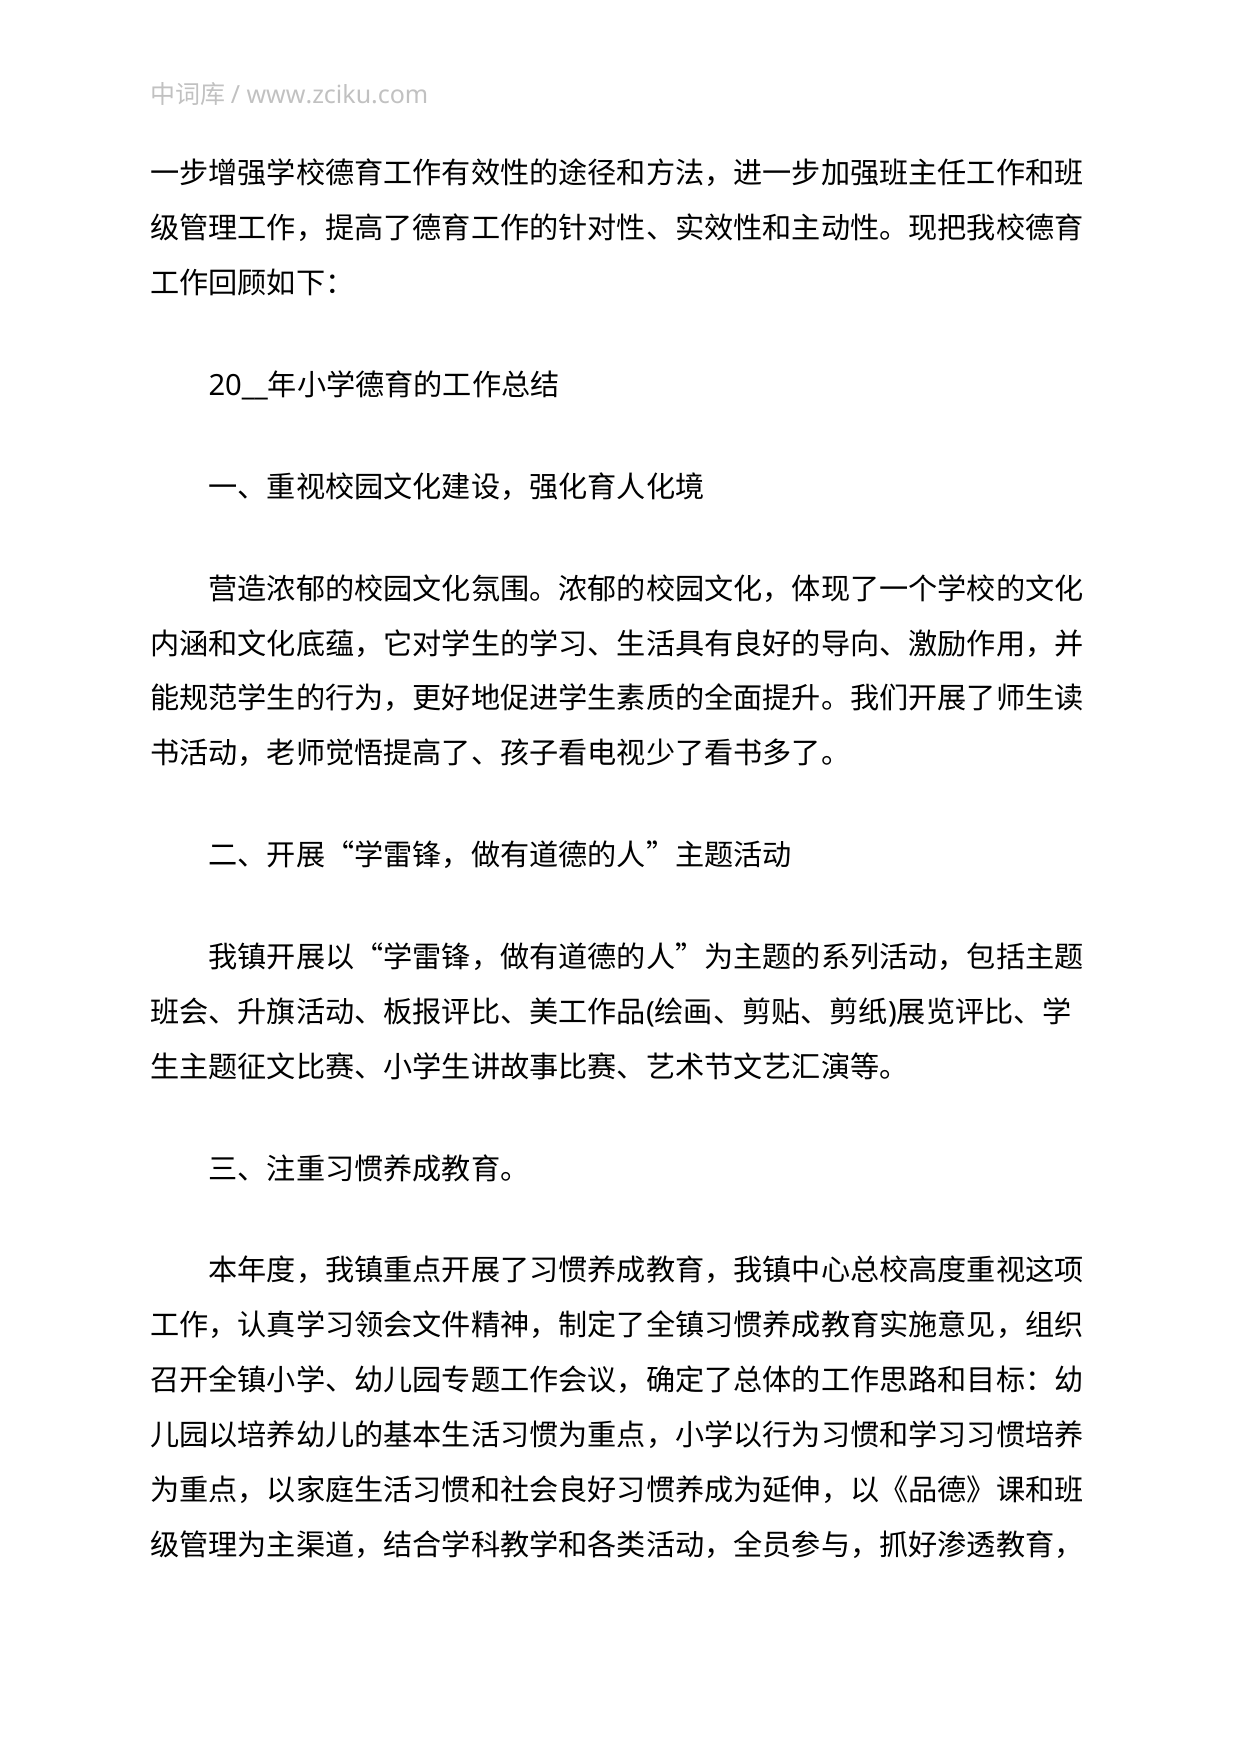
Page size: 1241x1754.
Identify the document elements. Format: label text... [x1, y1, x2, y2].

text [150, 1247, 1090, 1564]
text 二、开展“学雷锋，做有道德的人”主题活动 [150, 832, 1090, 874]
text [150, 150, 1090, 302]
text 三、注重习惯养成教育。 [150, 1145, 1090, 1187]
text 20__年小学德育的工作总结 [150, 362, 1090, 404]
text 一、重视校园文化建设，强化育人化境 [150, 463, 1090, 506]
text 营造浓郁的校园文化氛围。浓郁的校园文化，体现了一个学校的文化内涵和文化底蕴，它对学生的学习、生活具有良好的导向、激励作用，并能规范学生的行为，更好地促进学生素质的全面提升。我们开展了师生读书活动，老师觉悟提高了、孩子看电视少了看书多了。 [150, 565, 1090, 772]
text 我镇开展以“学雷锋，做有道德的人”为主题的系列活动，包括主题班会、升旗活动、板报评比、美工作品(绘画、剪贴、剪纸)展览评比、学生主题征文比赛、小学生讲故事比赛、艺术节文艺汇演等。 [150, 933, 1090, 1086]
